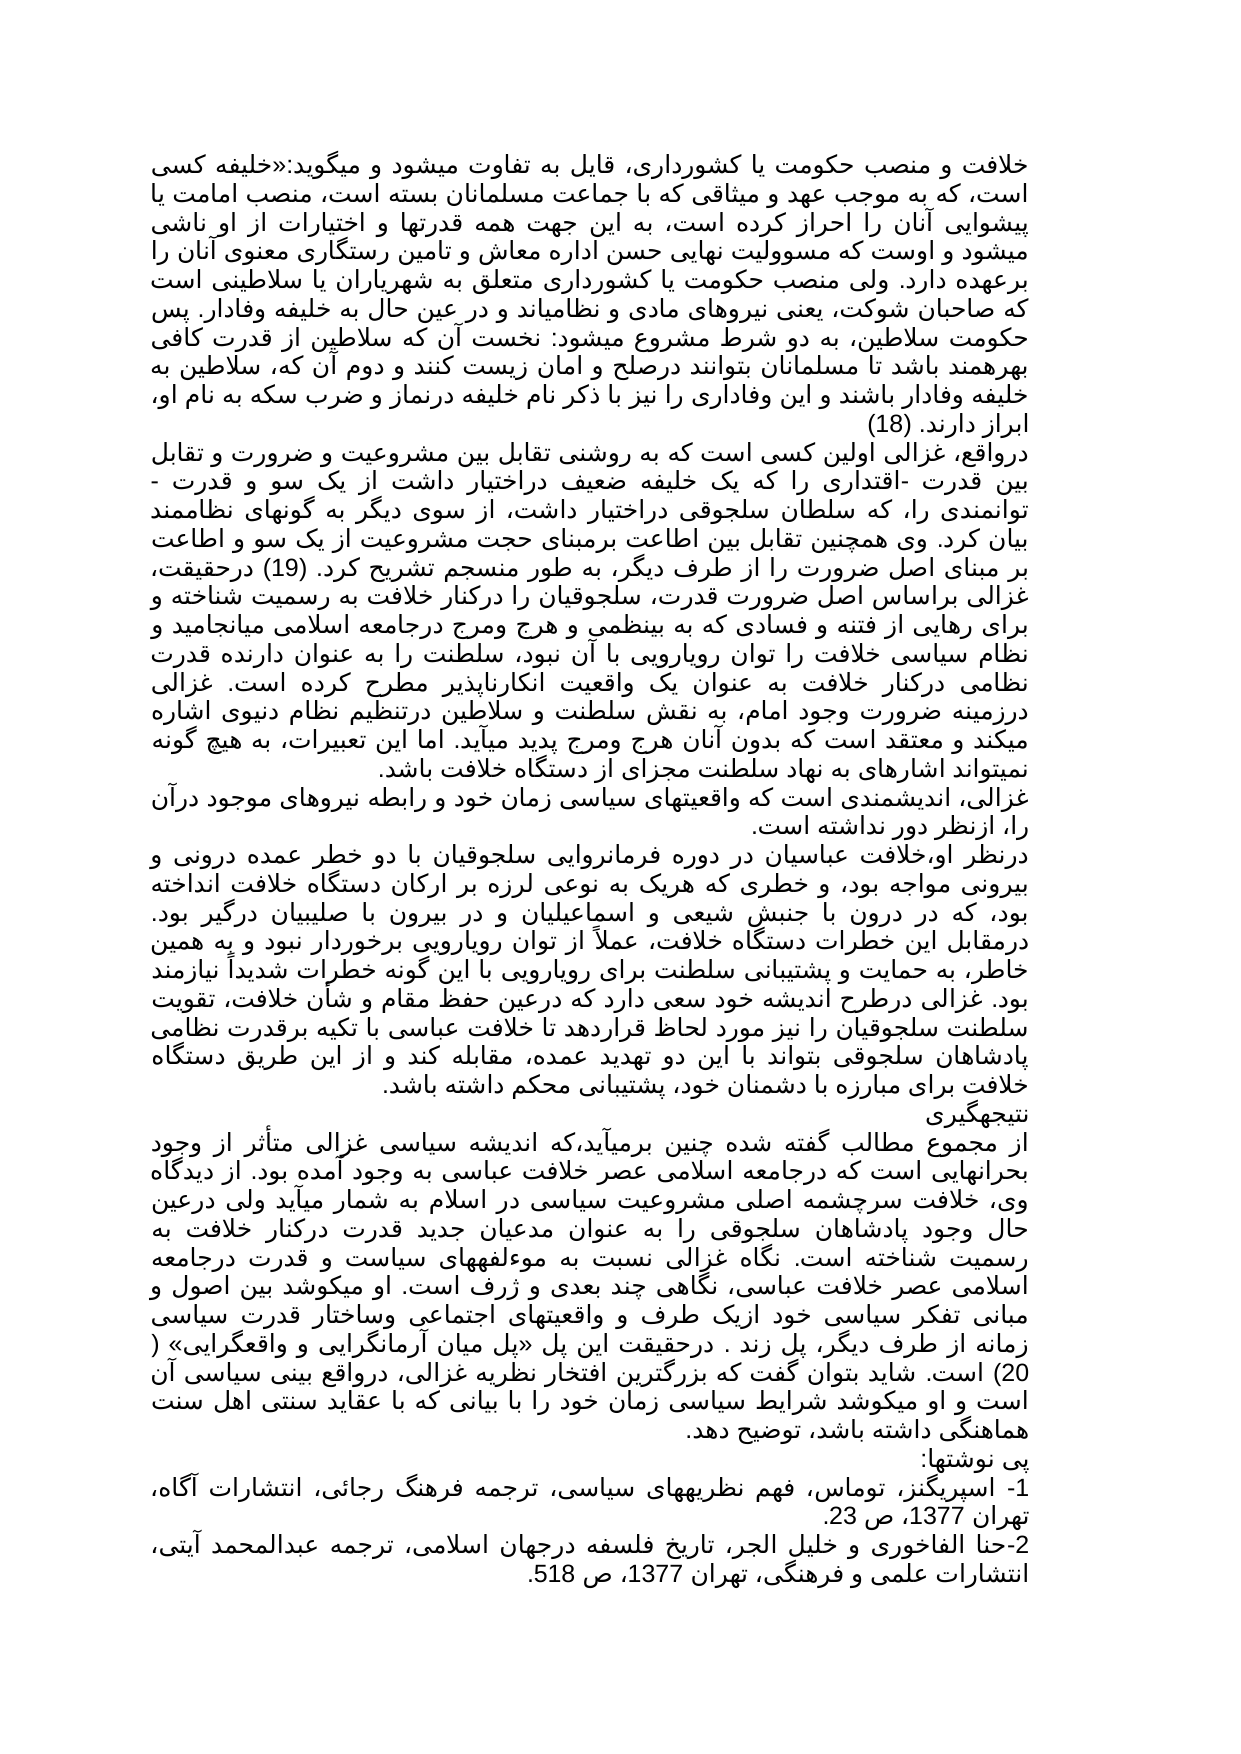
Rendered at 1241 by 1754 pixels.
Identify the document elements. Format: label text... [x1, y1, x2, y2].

text غزالی، اندیشمندی است که واقعیت‏های سیاسی زمان خود و رابطه نیروهای موجود درآن را، ازنظر دور نداشته است. [150, 782, 1029, 840]
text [150, 150, 1029, 437]
text درنظر او،خلافت عباسیان در دوره فرمانروایی سلجوقیان با دو خطر عمده درونی و بیرونی مواجه بود، و خطری که هریک به نوعی لرزه بر ارکان دستگاه خلافت انداخته بود، که در درون با جنبش شیعی و اسماعیلیان و در بیرون با صلیبیان درگیر بود. درمقابل این خطرات دستگاه خلافت، عملاً از توان رویارویی برخوردار نبود و به همین خاطر، به حمایت و پشتیبانی سلطنت برای رویارویی با این گونه خطرات شدیداً نیازمند بود. غزالی درطرح اندیشه خود سعی دارد که درعین حفظ مقام و شأن خلافت، تقویت سلطنت سلجوقیان را نیز مورد لحاظ قراردهد تا خلافت عباسی با تکیه برقدرت نظامی پادشاهان سلجوقی بتواند با این دو تهدید عمده، مقابله کند و از این طریق دستگاه خلافت برای مبارزه با دشمنان خود، پشتیبانی محکم داشته باشد. [150, 840, 1029, 1099]
text پی نوشت‏ها: [150, 1444, 1029, 1472]
text نتیجه‏گیری [150, 1099, 1029, 1127]
text 2-حنا الفاخوری و خلیل الجر، تاریخ فلسفه درجهان اسلامی، ترجمه عبدالمحمد آیتی، انتشارات علمی و فرهنگی، تهران 1377، ص 518. [150, 1530, 1029, 1587]
text از مجموع مطالب گفته شده چنین برمی‏آید،که اندیشه سیاسی غزالی متأثر از وجود بحران‏هایی است که درجامعه اسلامی عصر خلافت عباسی به وجود آمده بود. از دیدگاه وی، خلافت سرچشمه اصلی مشروعیت سیاسی در اسلام به شمار می‏آید ولی درعین حال وجود پادشاهان سلجوقی را به عنوان مدعیان جدید قدرت درکنار خلافت به رسمیت شناخته است. نگاه غزالی نسبت به موءلفه‏های سیاست و قدرت درجامعه اسلامی عصر خلافت عباسی، نگاهی چند بعدی و ژرف است. او می‏کوشد بین اصول و مبانی تفکر سیاسی خود ازیک طرف و واقعیت‏های اجتماعی وساختار قدرت سیاسی زمانه از طرف دیگر، پل زند . درحقیقت این پل «پل میان آرمان‏گرایی و واقع‏گرایی» (20) است. شاید بتوان گفت که بزرگترین افتخار نظریه غزالی، درواقع بینی سیاسی آن است و او می‏کوشد شرایط سیاسی زمان خود را با بیانی که با عقاید سنتی اهل سنت هماهنگی داشته باشد، توضیح دهد. [150, 1127, 1029, 1444]
text 1- اسپریگنز، توماس، فهم نظریه‏های سیاسی، ترجمه فرهنگ رجائی، انتشارات آگاه، تهران 1377، ص 23. [150, 1472, 1029, 1530]
text درواقع، غزالی اولین کسی است که به روشنی تقابل بین مشروعیت و ضرورت و تقابل بین قدرت -اقتداری را که یک خلیفه ضعیف دراختیار داشت از یک سو و قدرت - توانمندی را، که سلطان سلجوقی دراختیار داشت، از سوی دیگر به گونه‏ای نظاممند بیان کرد. وی همچنین تقابل بین اطاعت برمبنای حجت مشروعیت از یک سو و اطاعت بر مبنای اصل ضرورت را از طرف دیگر، به طور منسجم تشریح کرد. (19) درحقیقت، غزالی براساس اصل ضرورت قدرت، سلجوقیان را درکنار خلافت به رسمیت شناخته و برای رهایی از فتنه و فسادی که به بی‏نظمی و هرج ومرج درجامعه اسلامی می‏انجامید و نظام سیاسی خلافت را توان رویارویی با آن نبود، سلطنت را به عنوان دارنده قدرت نظامی درکنار خلافت به عنوان یک واقعیت انکارناپذیر مطرح کرده است. غزالی درزمینه ضرورت وجود امام، به نقش سلطنت و سلاطین درتنظیم نظام دنیوی اشاره می‏کند و معتقد است که بدون آنان هرج ومرج پدید می‏آید. اما این تعبیرات، به هیچ گونه نمی‏تواند اشاره‏ای به نهاد سلطنت مجزای از دستگاه خلافت باشد. [150, 437, 1029, 782]
